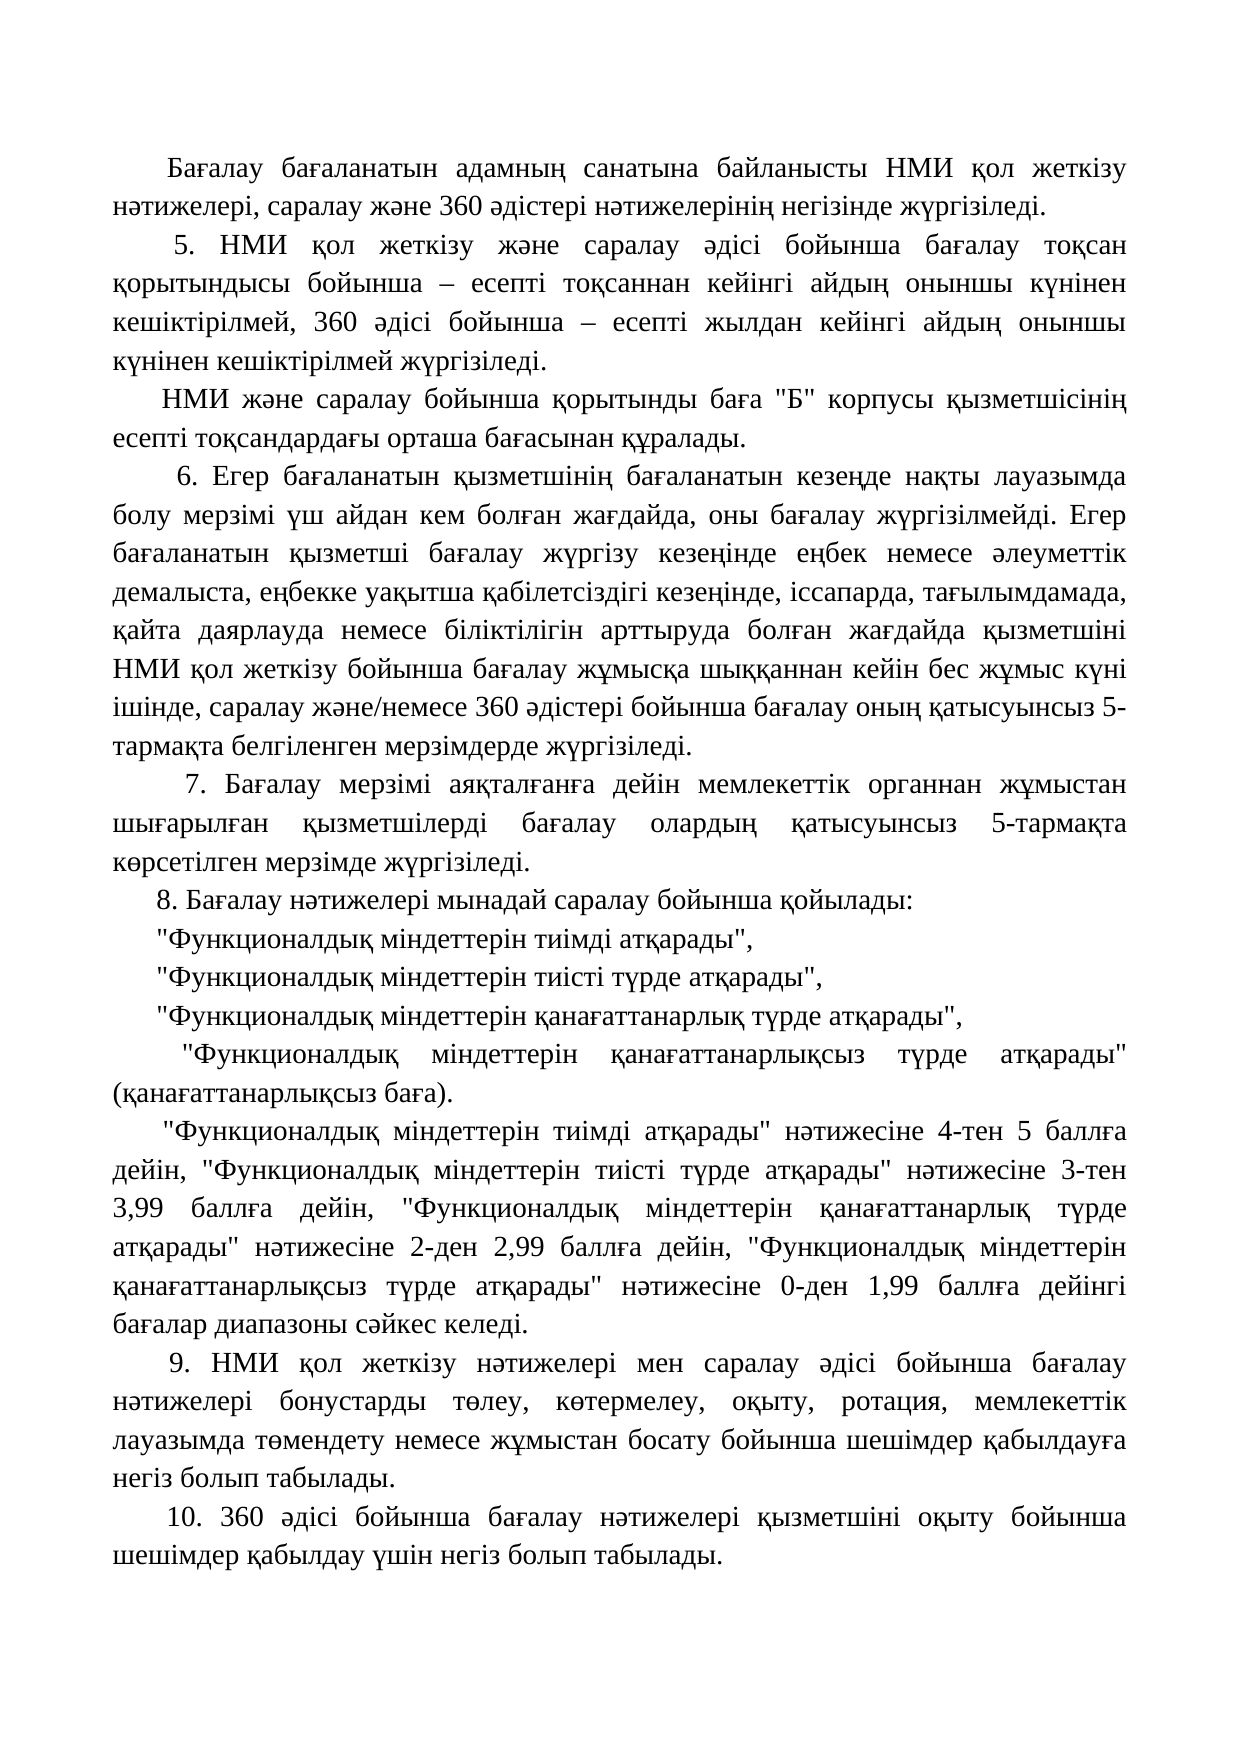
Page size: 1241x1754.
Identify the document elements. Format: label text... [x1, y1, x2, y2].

text 5. НМИ қол жеткізу және саралау әдісі бойынша бағалау тоқсан қорытындысы бойынша – есепті тоқсаннан кейінгі айдың оныншы күнінен кешіктірілмей, 360 әдісі бойынша – есепті жылдан кейінгі айдың оныншы күнінен кешіктірілмей жүргізіледі. [112, 227, 1128, 376]
text 9. НМИ қол жеткізу нәтижелері мен саралау әдісі бойынша бағалау нәтижелері бонустарды төлеу, көтермелеу, оқыту, ротация, мемлекеттік лауазымда төмендету немесе жұмыстан босату бойынша шешімдер қабылдауға негіз болып табылады. [112, 1345, 1128, 1494]
text Бағалау бағаланатын адамның санатына байланысты НМИ қол жеткізу нәтижелері, саралау және 360 әдістері нәтижелерінің негізінде жүргізіледі. [112, 150, 1128, 222]
text 7. Бағалау мерзімі аяқталғанға дейін мемлекеттік органнан жұмыстан шығарылған қызметшілерді бағалау олардың қатысуынсыз 5-тармақта көрсетілген мерзімде жүргізіледі. [112, 767, 1128, 877]
text "Функционалдық міндеттерін қанағаттанарлықсыз түрде атқарады" (қанағаттанарлықсыз баға). [112, 1036, 1128, 1108]
text НМИ және саралау бойынша қорытынды баға "Б" корпусы қызметшісінің есепті тоқсандардағы орташа бағасынан құралады. [112, 381, 1128, 453]
text "Функционалдық міндеттерін қанағаттанарлық түрде атқарады", [112, 998, 1128, 1031]
text "Функционалдық міндеттерін тиісті түрде атқарады", [112, 959, 1128, 993]
text 10. 360 әдісі бойынша бағалау нәтижелері қызметшіні оқыту бойынша шешімдер қабылдау үшін негіз болып табылады. [112, 1499, 1128, 1571]
text "Функционалдық міндеттерін тиімді атқарады", [112, 921, 1128, 954]
text 8. Бағалау нәтижелері мынадай саралау бойынша қойылады: [112, 882, 1128, 916]
text 6. Егер бағаланатын қызметшінің бағаланатын кезеңде нақты лауазымда болу мерзімі үш айдан кем болған жағдайда, оны бағалау жүргізілмейді. Егер бағаланатын қызметші бағалау жүргізу кезеңінде еңбек немесе әлеуметтік демалыста, еңбекке уақытша қабілетсіздігі кезеңінде, іссапарда, тағылымдамада, қайта даярлауда немесе біліктілігін арттыруда болған жағдайда қызметшіні НМИ қол жеткізу бойынша бағалау жұмысқа шыққаннан кейін бес жұмыс күні ішінде, саралау және/немесе 360 әдістері бойынша бағалау оның қатысуынсыз 5-тармақта белгіленген мерзімдерде жүргізіледі. [112, 458, 1128, 762]
text "Функционалдық міндеттерін тиімді атқарады" нәтижесіне 4-тен 5 баллға дейін, "Функционалдық міндеттерін тиісті түрде атқарады" нәтижесіне 3-тен 3,99 баллға дейін, "Функционалдық міндеттерін қанағаттанарлық түрде атқарады" нәтижесіне 2-ден 2,99 баллға дейін, "Функционалдық міндеттерін қанағаттанарлықсыз түрде атқарады" нәтижесіне 0-ден 1,99 баллға дейінгі бағалар диапазоны сәйкес келеді. [112, 1113, 1128, 1340]
